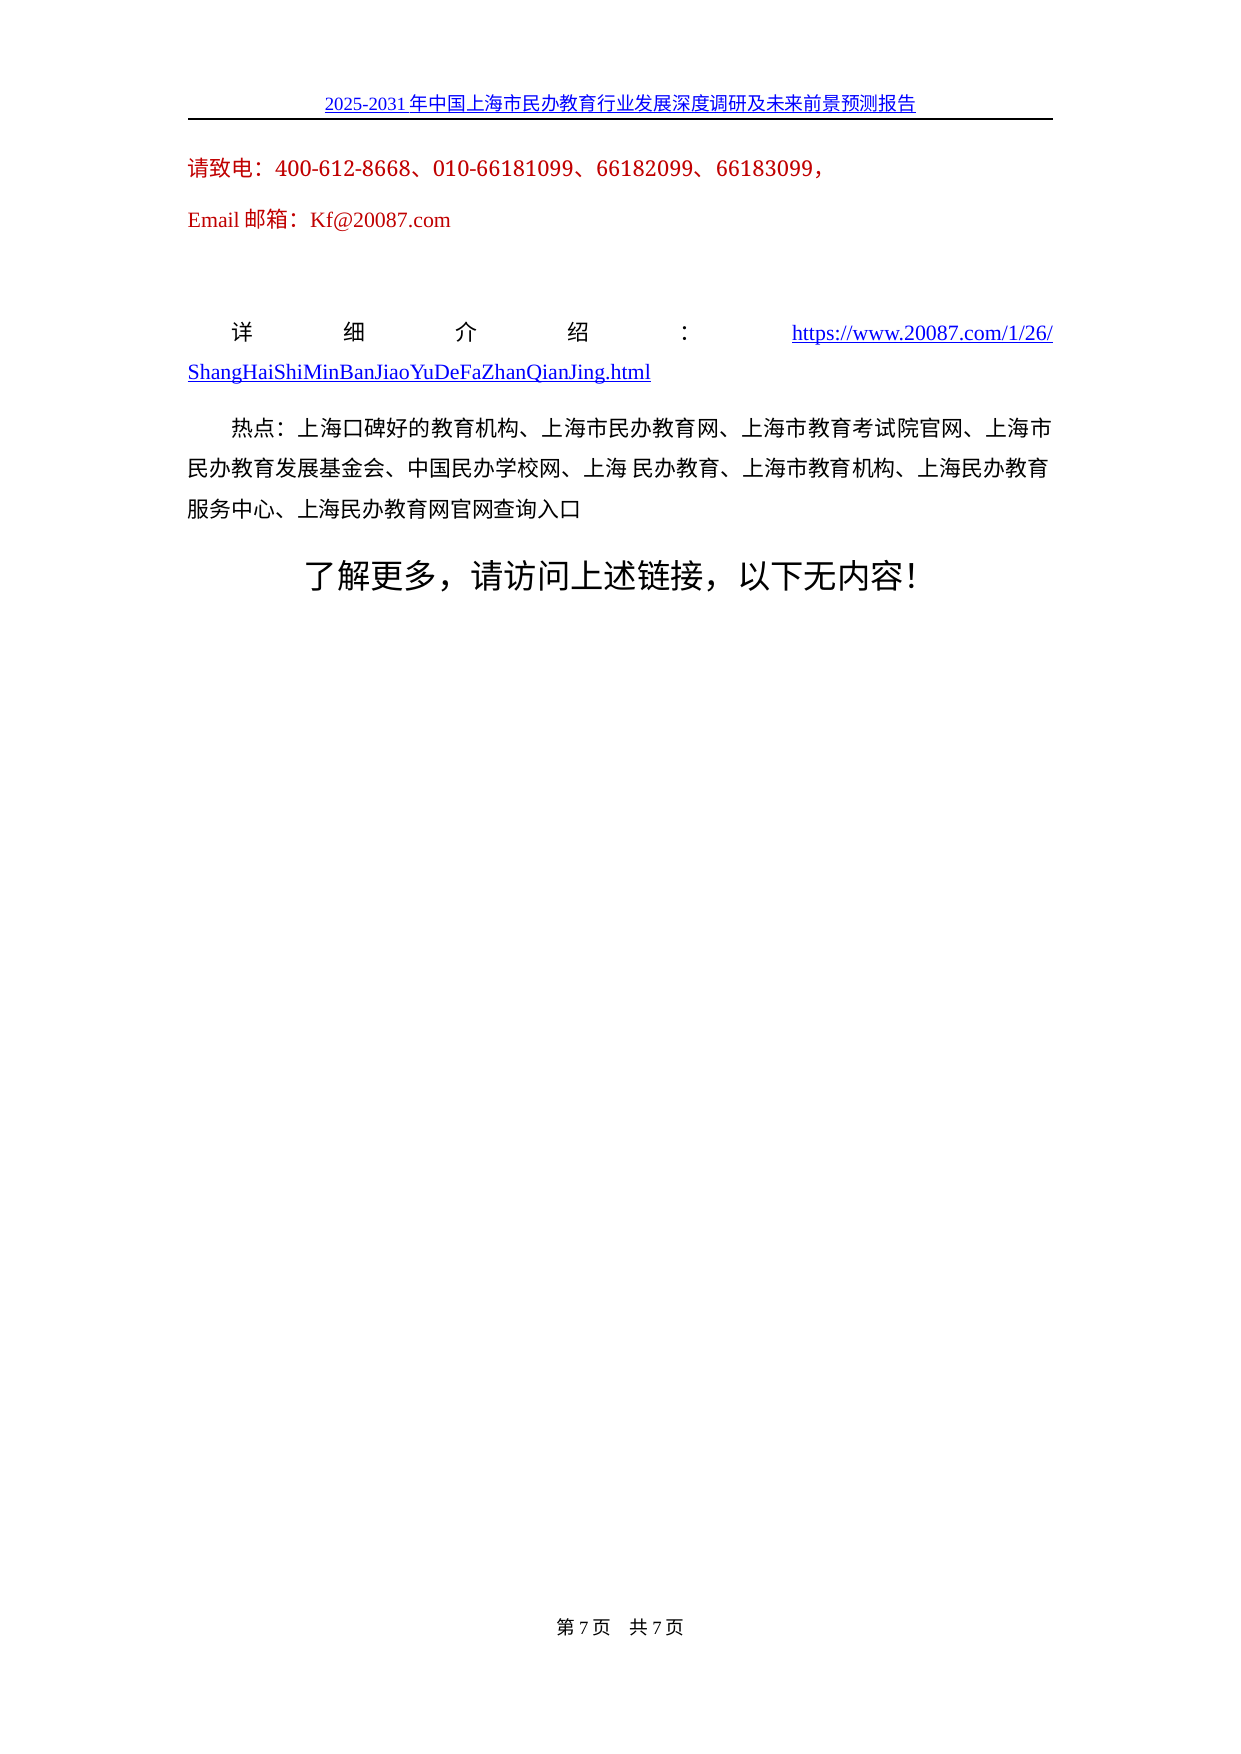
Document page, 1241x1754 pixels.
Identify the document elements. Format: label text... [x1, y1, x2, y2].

title 了解更多，请访问上述链接，以下无内容！ [187, 542, 1053, 607]
text 热点：上海口碑好的教育机构、上海市民办教育网、上海市教育考试院官网、上海市民办教育发展基金会、中国民办学校网、上海 民办教育、上海市教育机构、上海民办教育服务中心、上海民办教育网官网查询入口 [187, 410, 1053, 524]
text 请致电：400-612-8668、010-66181099、66182099、66183099， [187, 150, 1053, 183]
text 详细介绍：https://www.20087.com/1/26/ShangHaiShiMinBanJiaoYuDeFaZhanQianJing.html [187, 315, 1053, 388]
text Email邮箱：Kf@20087.com [187, 202, 1053, 234]
